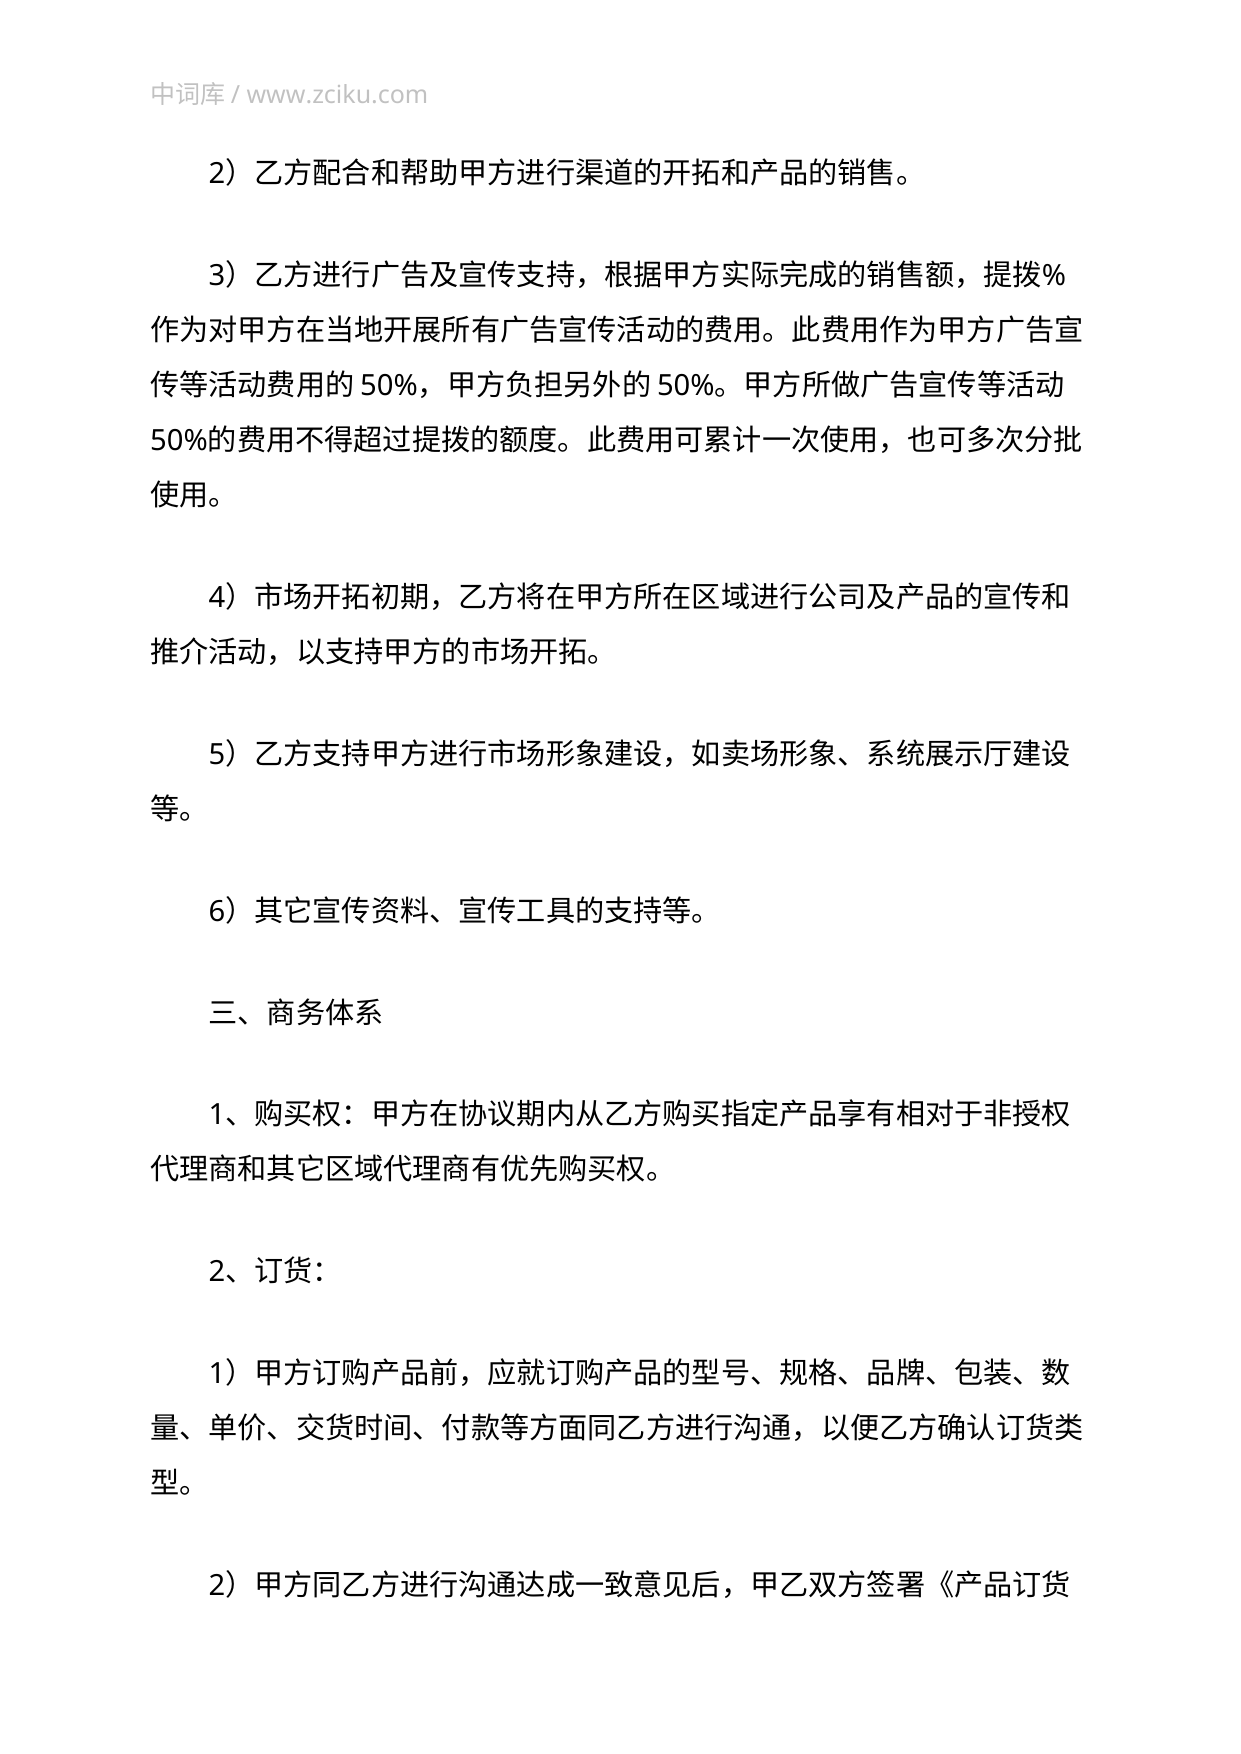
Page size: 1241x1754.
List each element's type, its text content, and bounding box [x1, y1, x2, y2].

text 2、订货： [150, 1248, 1090, 1290]
text 5）乙方支持甲方进行市场形象建设，如卖场形象、系统展示厅建设等。 [150, 730, 1090, 828]
text 2）乙方配合和帮助甲方进行渠道的开拓和产品的销售。 [150, 150, 1090, 192]
text 3）乙方进行广告及宣传支持，根据甲方实际完成的销售额，提拨%作为对甲方在当地开展所有广告宣传活动的费用。此费用作为甲方广告宣传等活动费用的50%，甲方负担另外的50%。甲方所做广告宣传等活动50%的费用不得超过提拨的额度。此费用可累计一次使用，也可多次分批使用。 [150, 252, 1090, 514]
text 6）其它宣传资料、宣传工具的支持等。 [150, 887, 1090, 929]
text 1、购买权：甲方在协议期内从乙方购买指定产品享有相对于非授权代理商和其它区域代理商有优先购买权。 [150, 1091, 1090, 1188]
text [150, 1561, 1090, 1604]
text 4）市场开拓初期，乙方将在甲方所在区域进行公司及产品的宣传和推介活动，以支持甲方的市场开拓。 [150, 574, 1090, 671]
text 三、商务体系 [150, 989, 1090, 1031]
text 1）甲方订购产品前，应就订购产品的型号、规格、品牌、包装、数量、单价、交货时间、付款等方面同乙方进行沟通，以便乙方确认订货类型。 [150, 1350, 1090, 1502]
